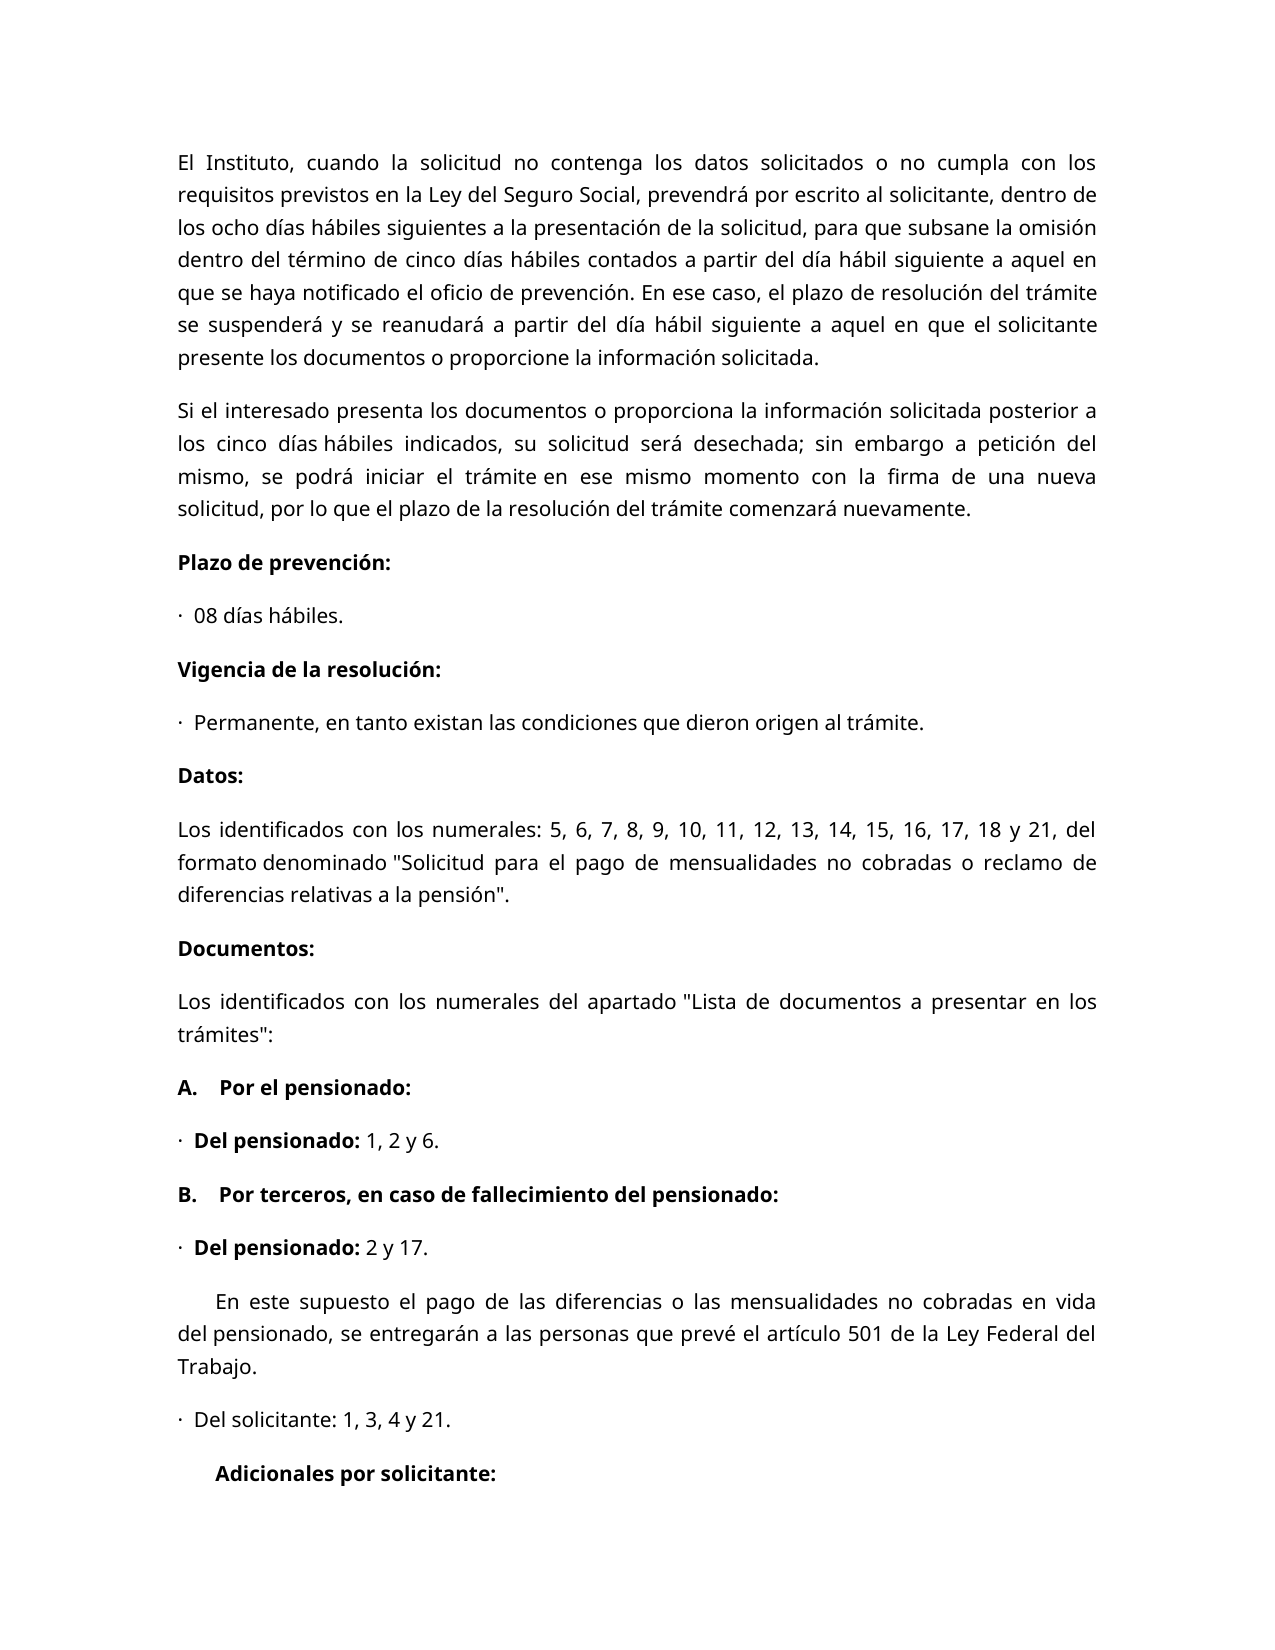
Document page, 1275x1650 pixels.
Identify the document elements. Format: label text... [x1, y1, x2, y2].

text · Del pensionado: 1, 2 y 6. [177, 1127, 1098, 1155]
text Los identificados con los numerales: 5, 6, 7, 8, 9, 10, 11, 12, 13, 14, 15, 16, 17, 18 y 21, del formato denominado "Solicitud para el pago de mensualidades no cobradas o reclamo de diferencias relativas a la pensión". [177, 815, 1098, 909]
text · Del solicitante: 1, 3, 4 y 21. [177, 1406, 1098, 1434]
text B. Por terceros, en caso de fallecimiento del pensionado: [177, 1180, 1098, 1208]
text Adicionales por solicitante: [177, 1459, 1098, 1487]
text Vigencia de la resolución: [177, 655, 1098, 683]
text Plazo de prevención: [177, 548, 1098, 576]
text Si el interesado presenta los documentos o proporciona la información solicitada posterior a los cinco días hábiles indicados, su solicitud será desechada; sin embargo a petición del mismo, se podrá iniciar el trámite en ese mismo momento con la firma de una nueva solicitud, por lo que el plazo de la resolución del trámite comenzará nuevamente. [177, 397, 1098, 523]
text A. Por el pensionado: [177, 1073, 1098, 1102]
text En este supuesto el pago de las diferencias o las mensualidades no cobradas en vida del pensionado, se entregarán a las personas que prevé el artículo 501 de la Ley Federal del Trabajo. [177, 1287, 1098, 1381]
text Datos: [177, 762, 1098, 790]
text · Del pensionado: 2 y 17. [177, 1233, 1098, 1262]
text · 08 días hábiles. [177, 601, 1098, 630]
text · Permanente, en tanto existan las condiciones que dieron origen al trámite. [177, 708, 1098, 737]
text Documentos: [177, 934, 1098, 962]
text Los identificados con los numerales del apartado "Lista de documentos a presentar en los trámites": [177, 987, 1098, 1048]
text El Instituto, cuando la solicitud no contenga los datos solicitados o no cumpla con los requisitos previstos en la Ley del Seguro Social, prevendrá por escrito al solicitante, dentro de los ocho días hábiles siguientes a la presentación de la solicitud, para que subsane la omisión dentro del término de cinco días hábiles contados a partir del día hábil siguiente a aquel en que se haya notificado el oficio de prevención. En ese caso, el plazo de resolución del trámite se suspenderá y se reanudará a partir del día hábil siguiente a aquel en que el solicitante presente los documentos o proporcione la información solicitada. [177, 148, 1098, 372]
